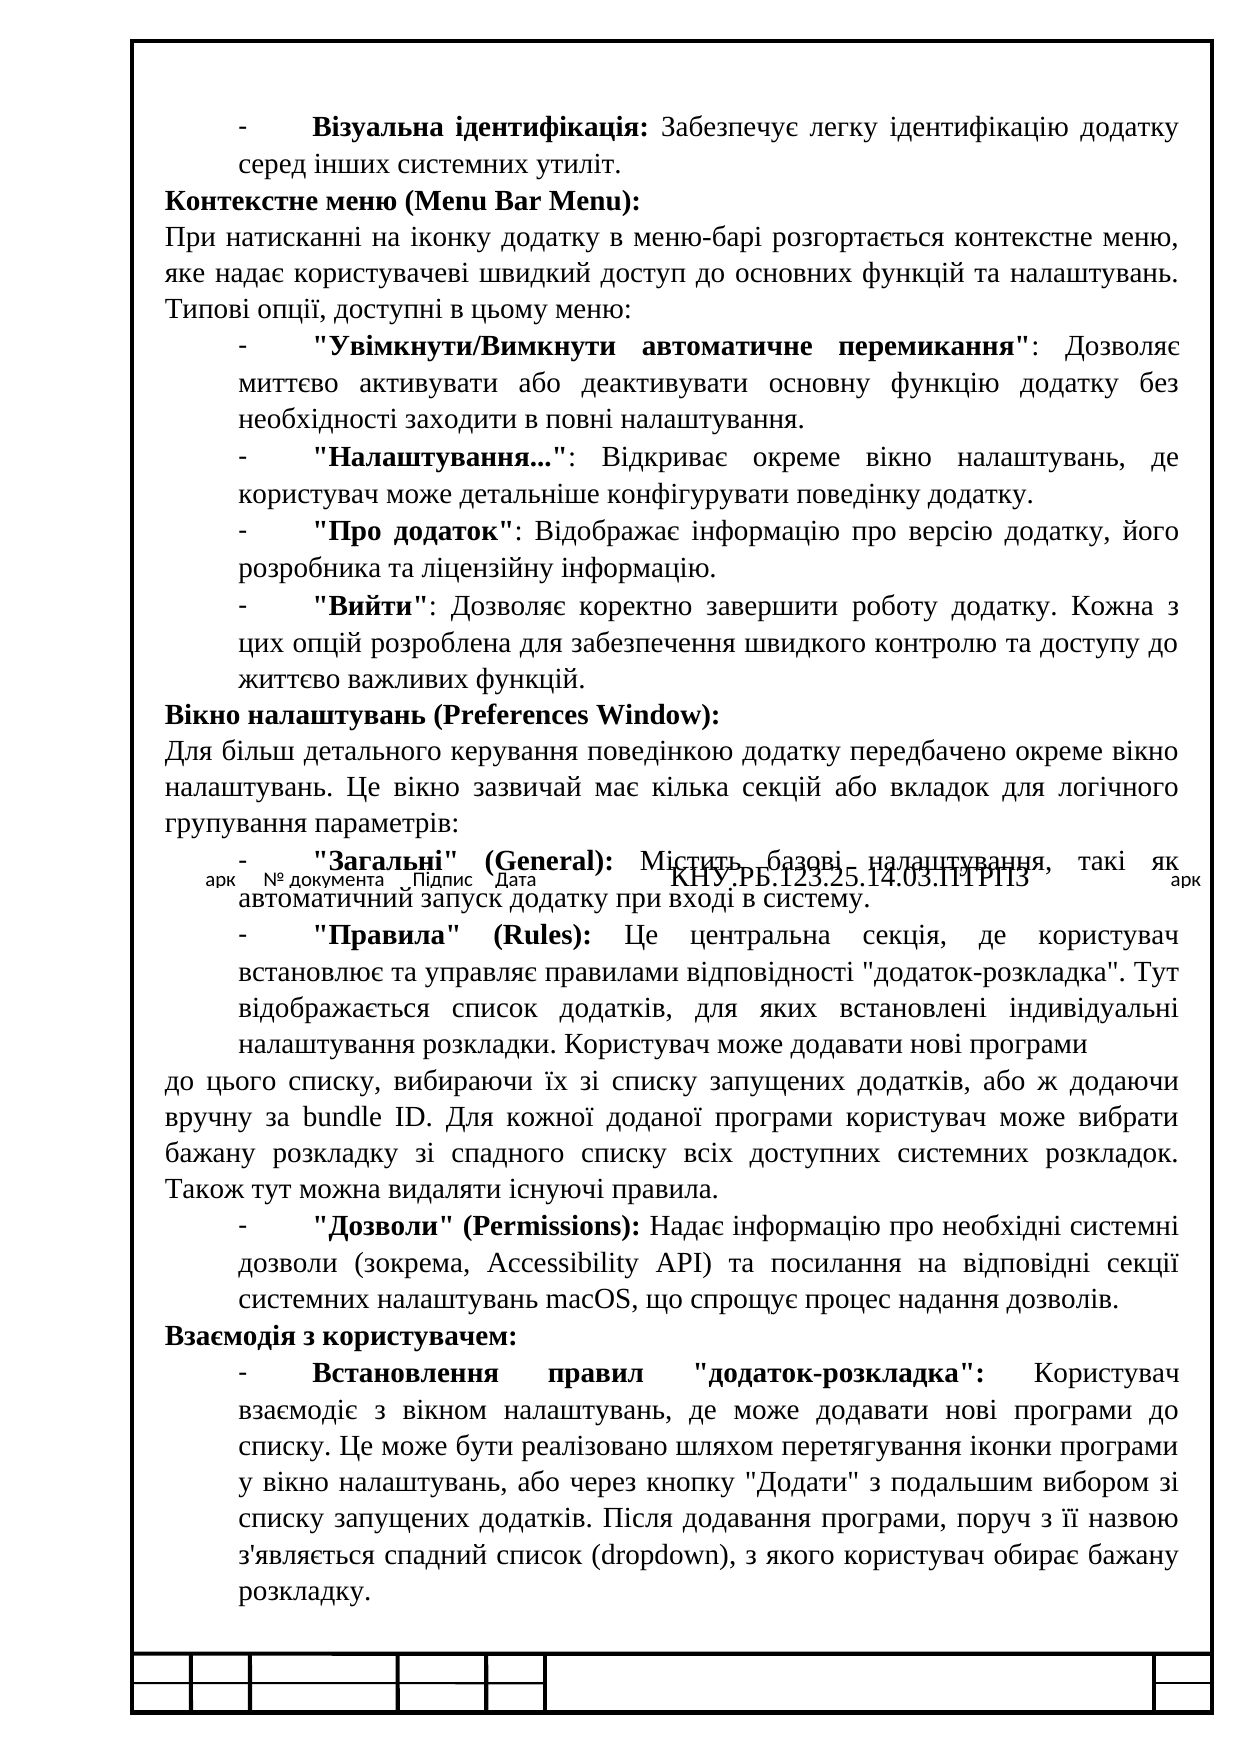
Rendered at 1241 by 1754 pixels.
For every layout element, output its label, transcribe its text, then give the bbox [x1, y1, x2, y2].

text При натисканні на іконку додатку в меню-барі розгортається контекстне меню, яке надає користувачеві швидкий доступ до основних функцій та налаштувань. Типові опції, доступні в цьому меню: [164, 219, 1180, 325]
text Для більш детального керування поведінкою додатку передбачено окреме вікно налаштувань. Це вікно зазвичай має кілька секцій або вкладок для логічного групування параметрів: [164, 733, 1180, 839]
text Контекстне меню (Menu Bar Menu): [164, 183, 1180, 216]
list "Правила" (Rules): Це центральна секція, де користувач встановлює та управляє правилами відповідності "додаток-розкладка". Тут відображається список додатків, для яких встановлені індивідуальні налаштування розкладки. Користувач може додавати нові програми [238, 916, 1180, 1060]
text Взаємодія з користувачем: [164, 1318, 1180, 1351]
list "Про додаток": Відображає інформацію про версію додатку, його розробника та ліцензійну інформацію. [238, 512, 1180, 584]
list "Налаштування...": Відкриває окреме вікно налаштувань, де користувач може детальніше конфігурувати поведінку додатку. [238, 438, 1180, 509]
text до цього списку, вибираючи їх зі списку запущених додатків, або ж додаючи вручну за bundle ID. Для кожної доданої програми користувач може вибрати бажану розкладку зі спадного списку всіх доступних системних розкладок. Також тут можна видаляти існуючі правила. [164, 1063, 1180, 1205]
list "Загальні" (General): Містить базові налаштування, такі як автоматичний запуск додатку при вході в систему. [238, 842, 1180, 913]
text Вікно налаштувань (Preferences Window): [164, 697, 1180, 731]
list Візуальна ідентифікація: Забезпечує легку ідентифікацію додатку серед інших системних утиліт. [238, 108, 1180, 180]
list "Дозволи" (Permissions): Надає інформацію про необхідні системні дозволи (зокрема, Accessibility API) та посилання на відповідні секції системних налаштувань macOS, що спрощує процес надання дозволів. [238, 1207, 1180, 1315]
list "Увімкнути/Вимкнути автоматичне перемикання": Дозволяє миттєво активувати або деактивувати основну функцію додатку без необхідності заходити в повні налаштування. [238, 327, 1180, 435]
list "Вийти": Дозволяє коректно завершити роботу додатку. Кожна з цих опцій розроблена для забезпечення швидкого контролю та доступу до життєво важливих функцій. [238, 587, 1180, 694]
list Встановлення правил "додаток-розкладка": Користувач взаємодіє з вікном налаштувань, де може додавати нові програми до списку. Це може бути реалізовано шляхом перетягування іконки програми у вікно налаштувань, або через кнопку "Додати" з подальшим вибором зі списку запущених додатків. Після додавання програми, поруч з її назвою з'являється спадний список (dropdown), з якого користувач обирає бажану розкладку. [238, 1354, 1180, 1606]
